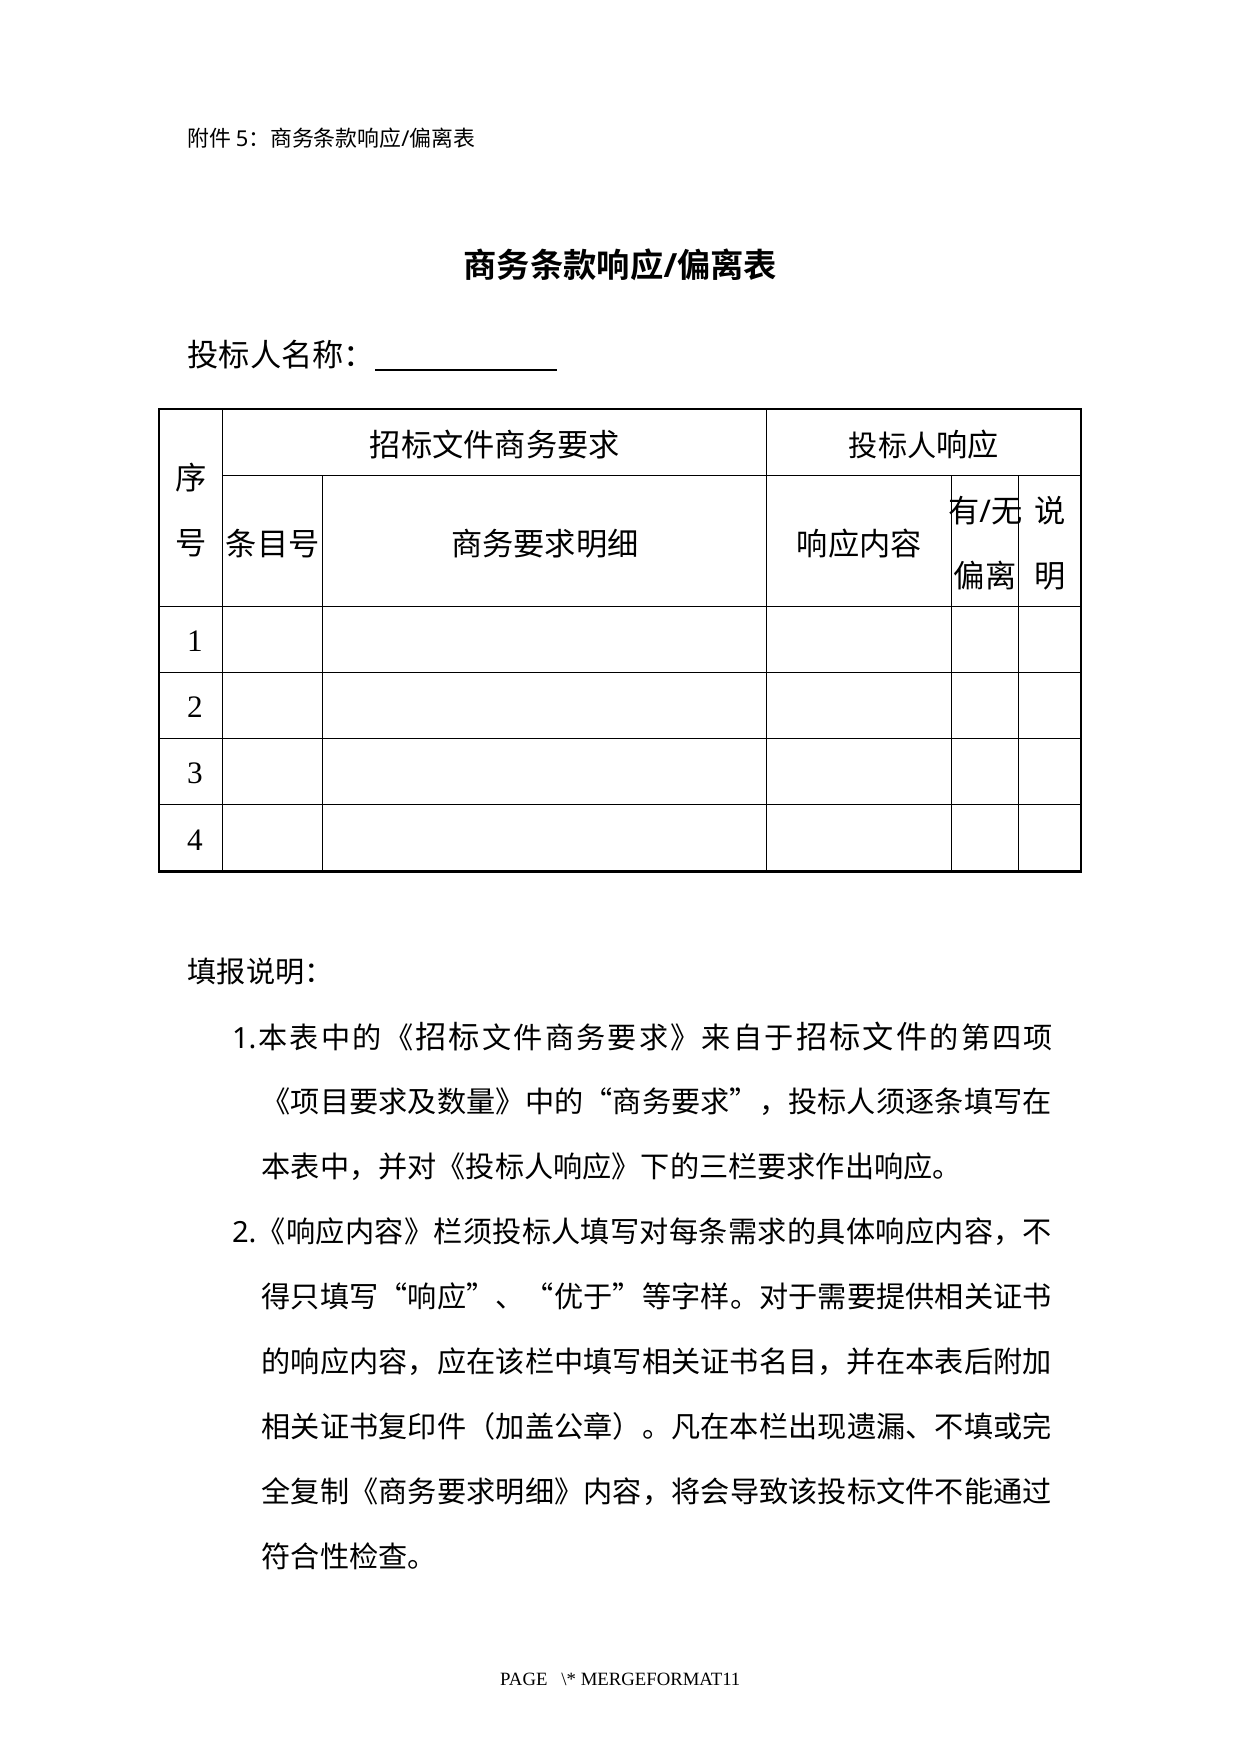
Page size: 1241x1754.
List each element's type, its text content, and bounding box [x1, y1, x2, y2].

text 投标人名称： [187, 321, 1053, 386]
text 2.《响应内容》栏须投标人填写对每条需求的具体响应内容，不得只填写“响应”、“优于”等字样。对于需要提供相关证书的响应内容，应在该栏中填写相关证书名目，并在本表后附加相关证书复印件（加盖公章）。凡在本栏出现遗漏、不填或完全复制《商务要求明细》内容，将会导致该投标文件不能通过符合性检查。 [232, 1197, 1053, 1587]
table_cell [952, 673, 1018, 738]
text 附件5：商务条款响应/偏离表 [187, 121, 1053, 153]
table_cell [323, 805, 766, 870]
table_header 序号 [160, 410, 222, 606]
text 商务条款响应/偏离表 [187, 231, 1053, 296]
table_cell [223, 673, 322, 738]
table_cell [160, 607, 222, 672]
table_cell [1019, 607, 1080, 672]
table_cell [223, 607, 322, 672]
text 1.本表中的《招标文件商务要求》来自于招标文件的第四项《项目要求及数量》中的“商务要求”，投标人须逐条填写在本表中，并对《投标人响应》下的三栏要求作出响应。 [232, 1002, 1053, 1197]
text 填报说明： [187, 937, 1053, 1002]
table_header 招标文件商务要求 [223, 410, 766, 475]
table_cell [160, 673, 222, 738]
table_header 投标人响应 [767, 410, 1080, 475]
table_cell [952, 739, 1018, 804]
table_cell [767, 739, 951, 804]
table_cell 说明 [1019, 476, 1080, 606]
table_cell [223, 805, 322, 870]
table_cell [160, 805, 222, 870]
table_cell [1019, 739, 1080, 804]
table_cell [1019, 673, 1080, 738]
table_cell [952, 607, 1018, 672]
table_cell [767, 805, 951, 870]
table_cell [323, 739, 766, 804]
table_cell [1019, 805, 1080, 870]
table_cell [323, 673, 766, 738]
table_cell 条目号 [223, 476, 322, 606]
table_cell 商务要求明细 [323, 476, 766, 606]
table_cell 有/无 偏离 [952, 476, 1018, 606]
table_cell [323, 607, 766, 672]
table_cell [160, 739, 222, 804]
table_cell [767, 673, 951, 738]
table_cell [223, 739, 322, 804]
table_cell [952, 805, 1018, 870]
table_cell [767, 607, 951, 672]
table_cell 响应内容 [767, 476, 951, 606]
